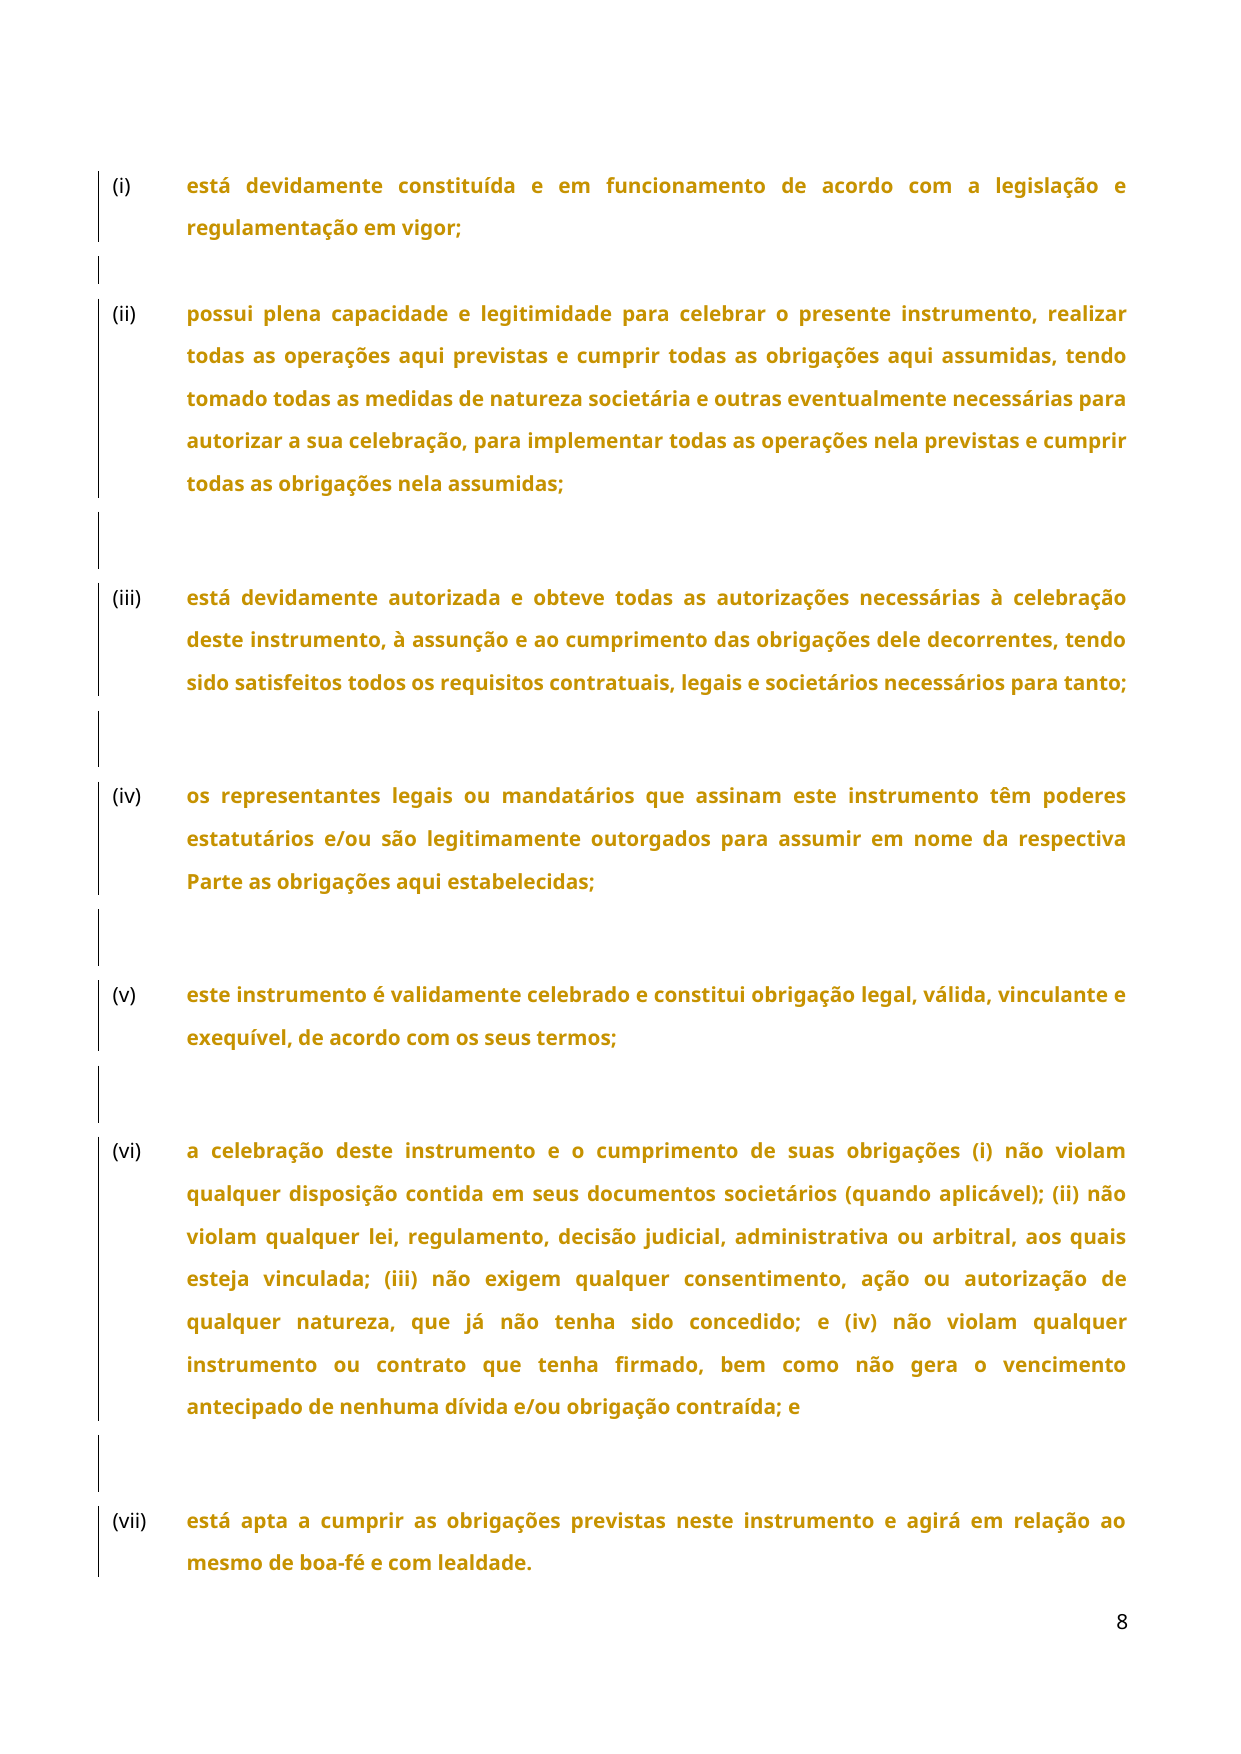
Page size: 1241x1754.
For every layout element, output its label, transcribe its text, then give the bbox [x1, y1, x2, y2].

list está devidamente autorizada e obteve todas as autorizações necessárias à celebração deste instrumento, à assunção e ao cumprimento das obrigações dele decorrentes, tendo sido satisfeitos todos os requisitos contratuais, legais e societários necessários para tanto; [112, 583, 1128, 696]
list a celebração deste instrumento e o cumprimento de suas obrigações (i) não violam qualquer disposição contida em seus documentos societários (quando aplicável); (ii) não violam qualquer lei, regulamento, decisão judicial, administrativa ou arbitral, aos quais esteja vinculada; (iii) não exigem qualquer consentimento, ação ou autorização de qualquer natureza, que já não tenha sido concedido; e (iv) não violam qualquer instrumento ou contrato que tenha firmado, bem como não gera o vencimento antecipado de nenhuma dívida e/ou obrigação contraída; e [112, 1137, 1128, 1421]
list está devidamente constituída e em funcionamento de acordo com a legislação e regulamentação em vigor; [112, 171, 1128, 242]
list possui plena capacidade e legitimidade para celebrar o presente instrumento, realizar todas as operações aqui previstas e cumprir todas as obrigações aqui assumidas, tendo tomado todas as medidas de natureza societária e outras eventualmente necessárias para autorizar a sua celebração, para implementar todas as operações nela previstas e cumprir todas as obrigações nela assumidas; [112, 299, 1128, 497]
list está apta a cumprir as obrigações previstas neste instrumento e agirá em relação ao mesmo de boa-fé e com lealdade. [112, 1506, 1128, 1577]
list os representantes legais ou mandatários que assinam este instrumento têm poderes estatutários e/ou são legitimamente outorgados para assumir em nome da respectiva Parte as obrigações aqui estabelecidas; [112, 782, 1128, 895]
list este instrumento é validamente celebrado e constitui obrigação legal, válida, vinculante e exequível, de acordo com os seus termos; [112, 980, 1128, 1051]
